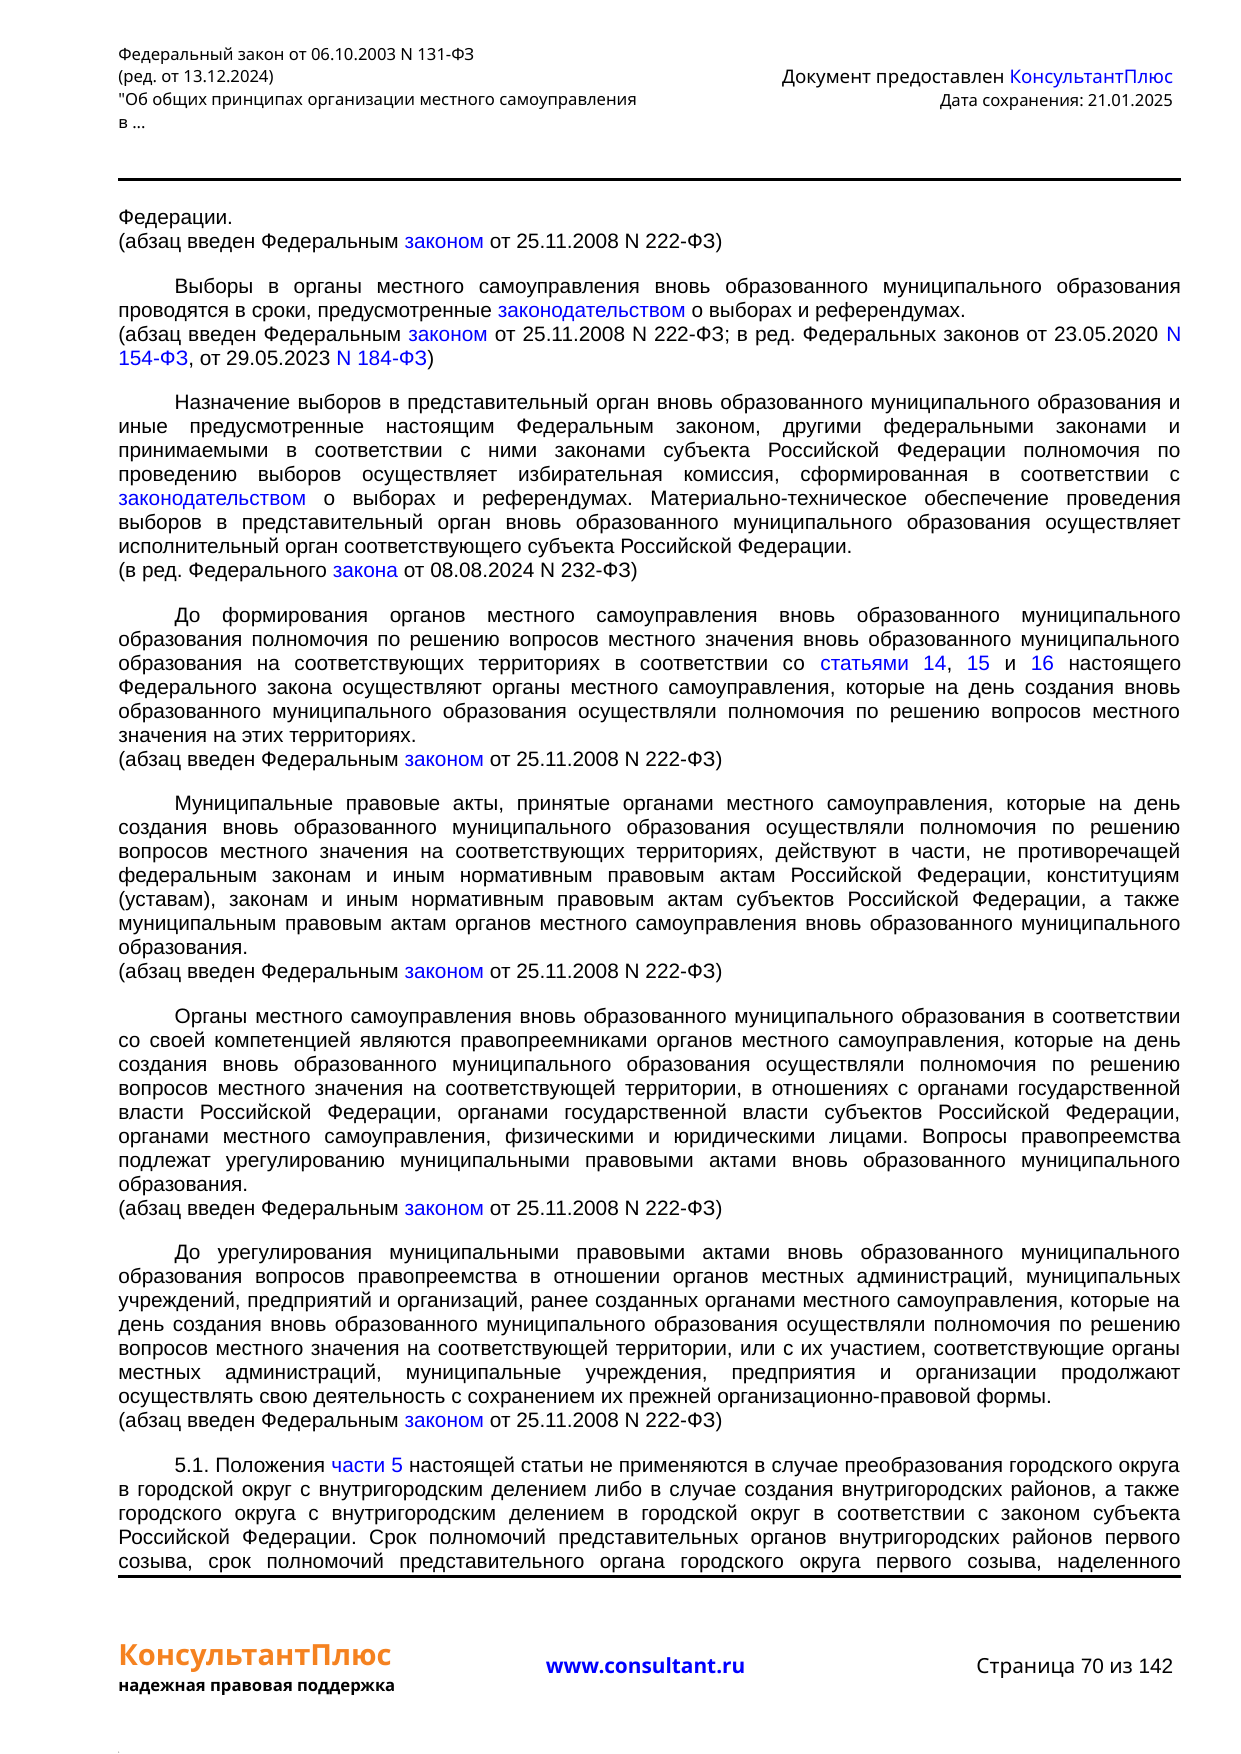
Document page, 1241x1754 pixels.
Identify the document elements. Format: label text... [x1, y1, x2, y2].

text Назначение выборов в представительный орган вновь образованного муниципального образования и иные предусмотренные настоящим Федеральным законом, другими федеральными законами и принимаемыми в соответствии с ними законами субъекта Российской Федерации полномочия по проведению выборов осуществляет избирательная комиссия, сформированная в соответствии с законодательством о выборах и референдумах. Материально-техническое обеспечение проведения выборов в представительный орган вновь образованного муниципального образования осуществляет исполнительный орган соответствующего субъекта Российской Федерации. [118, 390, 1181, 558]
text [118, 205, 1181, 229]
text (абзац введен Федеральным законом от 25.11.2008 N 222-ФЗ) [118, 746, 1181, 770]
text (в ред. Федерального закона от 08.08.2024 N 232-ФЗ) [118, 558, 1181, 582]
text (абзац введен Федеральным законом от 25.11.2008 N 222-ФЗ) [118, 229, 1181, 253]
text Органы местного самоуправления вновь образованного муниципального образования в соответствии со своей компетенцией являются правопреемниками органов местного самоуправления, которые на день создания вновь образованного муниципального образования осуществляли полномочия по решению вопросов местного значения на соответствующей территории, в отношениях с органами государственной власти Российской Федерации, органами государственной власти субъектов Российской Федерации, органами местного самоуправления, физическими и юридическими лицами. Вопросы правопреемства подлежат урегулированию муниципальными правовыми актами вновь образованного муниципального образования. [118, 1004, 1181, 1195]
text (абзац введен Федеральным законом от 25.11.2008 N 222-ФЗ) [118, 1195, 1181, 1219]
text До урегулирования муниципальными правовыми актами вновь образованного муниципального образования вопросов правопреемства в отношении органов местных администраций, муниципальных учреждений, предприятий и организаций, ранее созданных органами местного самоуправления, которые на день создания вновь образованного муниципального образования осуществляли полномочия по решению вопросов местного значения на соответствующей территории, или с их участием, соответствующие органы местных администраций, муниципальные учреждения, предприятия и организации продолжают осуществлять свою деятельность с сохранением их прежней организационно-правовой формы. [118, 1240, 1181, 1408]
text Выборы в органы местного самоуправления вновь образованного муниципального образования проводятся в сроки, предусмотренные законодательством о выборах и референдумах. [118, 273, 1181, 321]
text Муниципальные правовые акты, принятые органами местного самоуправления, которые на день создания вновь образованного муниципального образования осуществляли полномочия по решению вопросов местного значения на соответствующих территориях, действуют в части, не противоречащей федеральным законам и иным нормативным правовым актам Российской Федерации, конституциям (уставам), законам и иным нормативным правовым актам субъектов Российской Федерации, а также муниципальным правовым актам органов местного самоуправления вновь образованного муниципального образования. [118, 791, 1181, 959]
text (абзац введен Федеральным законом от 25.11.2008 N 222-ФЗ) [118, 1408, 1181, 1432]
text (абзац введен Федеральным законом от 25.11.2008 N 222-ФЗ) [118, 959, 1181, 983]
text До формирования органов местного самоуправления вновь образованного муниципального образования полномочия по решению вопросов местного значения вновь образованного муниципального образования на соответствующих территориях в соответствии со статьями 14, 15 и 16 настоящего Федерального закона осуществляют органы местного самоуправления, которые на день создания вновь образованного муниципального образования осуществляли полномочия по решению вопросов местного значения на этих территориях. [118, 603, 1181, 746]
text (абзац введен Федеральным законом от 25.11.2008 N 222-ФЗ; в ред. Федеральных законов от 23.05.2020 N 154-ФЗ, от 29.05.2023 N 184-ФЗ) [118, 321, 1181, 369]
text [118, 1453, 1181, 1572]
